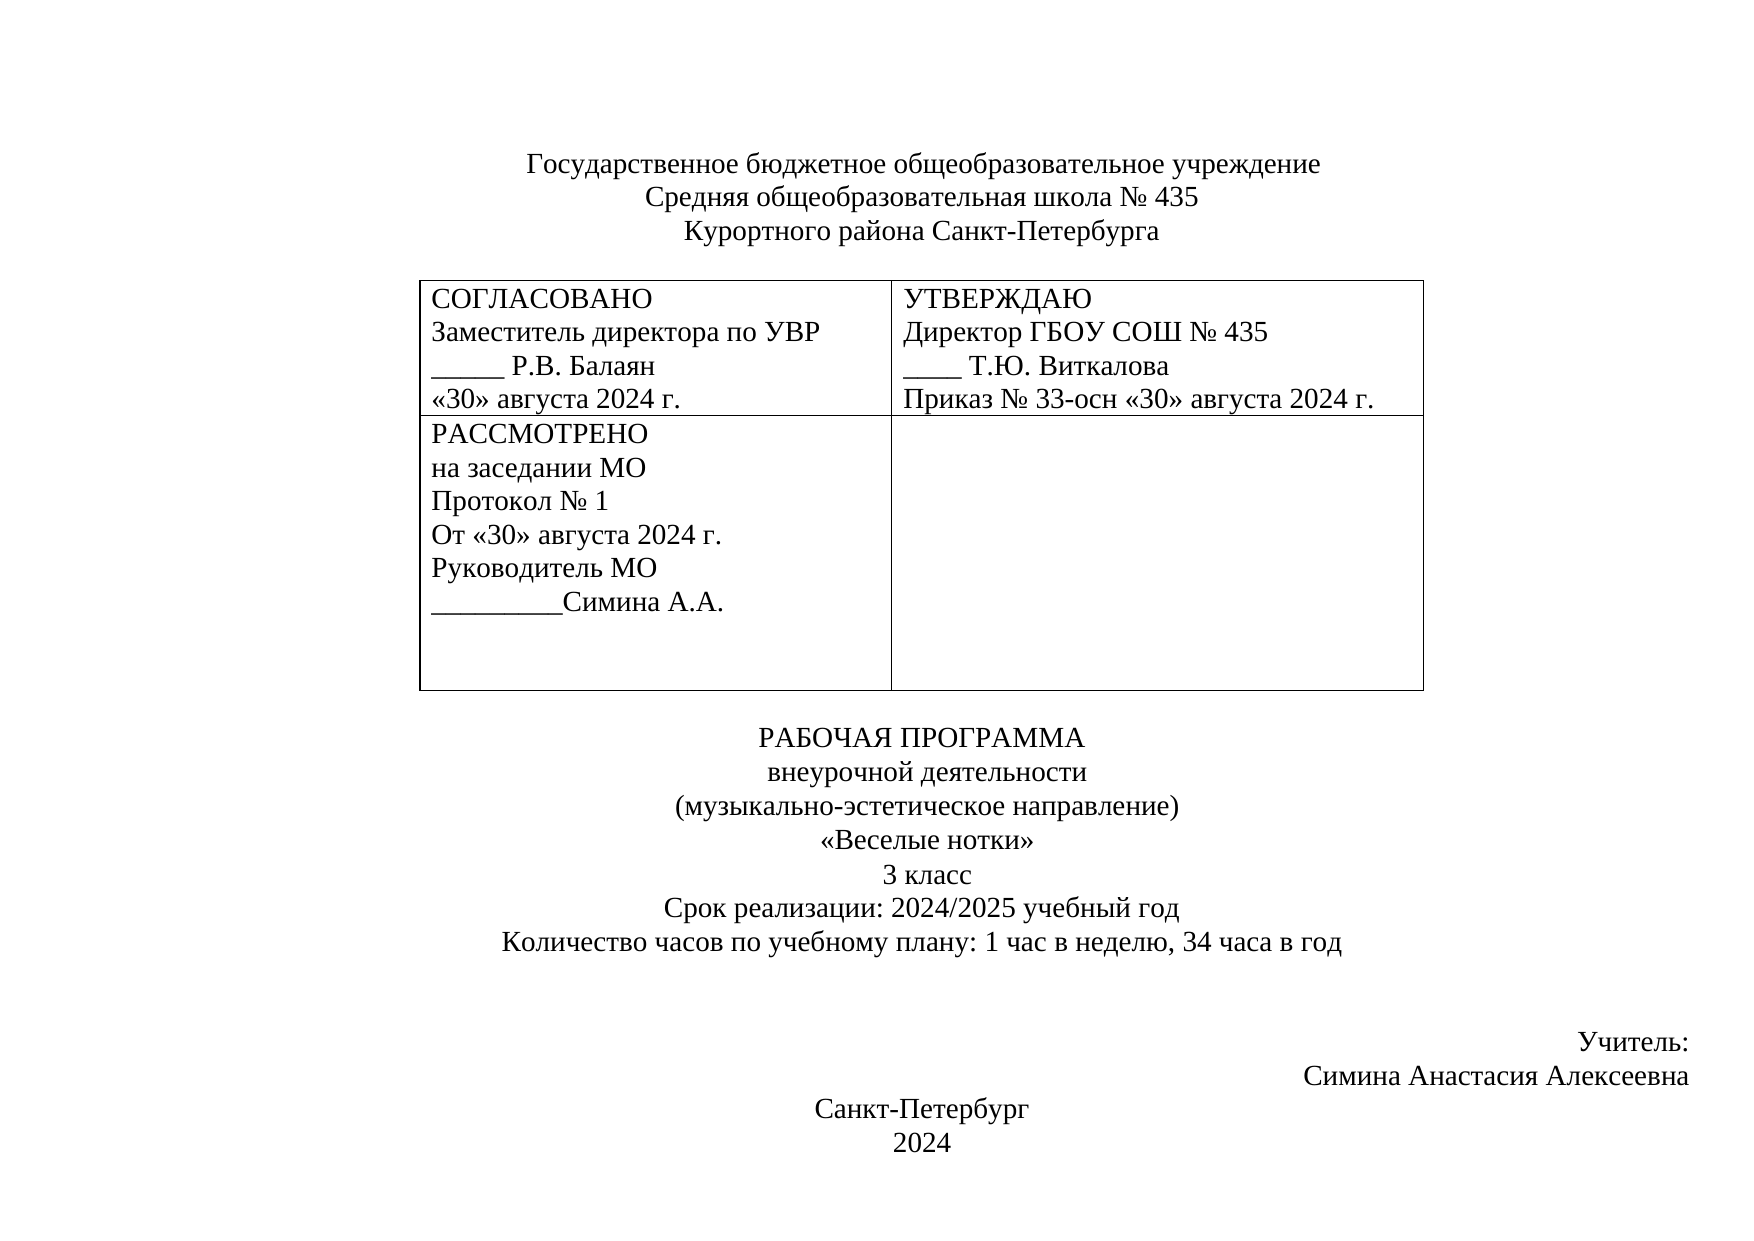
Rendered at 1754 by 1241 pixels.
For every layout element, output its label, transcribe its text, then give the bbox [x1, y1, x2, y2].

text 3 класс [165, 857, 1689, 890]
text Количество часов по учебному плану: 1 час в неделю, 34 часа в год [154, 924, 1689, 957]
text Курортного района Санкт-Петербурга [154, 213, 1689, 246]
text Симина Анастасия Алексеевна [154, 1058, 1689, 1092]
text Учитель: [154, 1024, 1689, 1058]
text 2024 [154, 1125, 1689, 1159]
table_cell РАССМОТРЕНО на заседании МО Протокол № 1 От «30» августа 2024 г. Руководитель МО _________Симина А.А. [421, 416, 891, 690]
text Средняя общеобразовательная школа № 435 [154, 179, 1689, 213]
text «Веселые нотки» [165, 822, 1689, 856]
table_header УТВЕРЖДАЮ Директор ГБОУ СОШ № 435 ____ Т.Ю. Виткалова Приказ № 33-осн «30» августа 2024 г. [892, 281, 1423, 415]
table_header СОГЛАСОВАНО Заместитель директора по УВР _____ Р.В. Балаян «30» августа 2024 г. [421, 281, 891, 415]
table_cell [892, 416, 1423, 690]
text Государственное бюджетное общеобразовательное учреждение [154, 146, 1689, 179]
text Срок реализации: 2024/2025 учебный год [154, 890, 1689, 924]
text (музыкально-эстетическое направление) [165, 788, 1689, 822]
text внеурочной деятельности [165, 754, 1689, 787]
text РАБОЧАЯ ПРОГРАММА [154, 720, 1689, 753]
text Санкт-Петербург [154, 1092, 1689, 1125]
